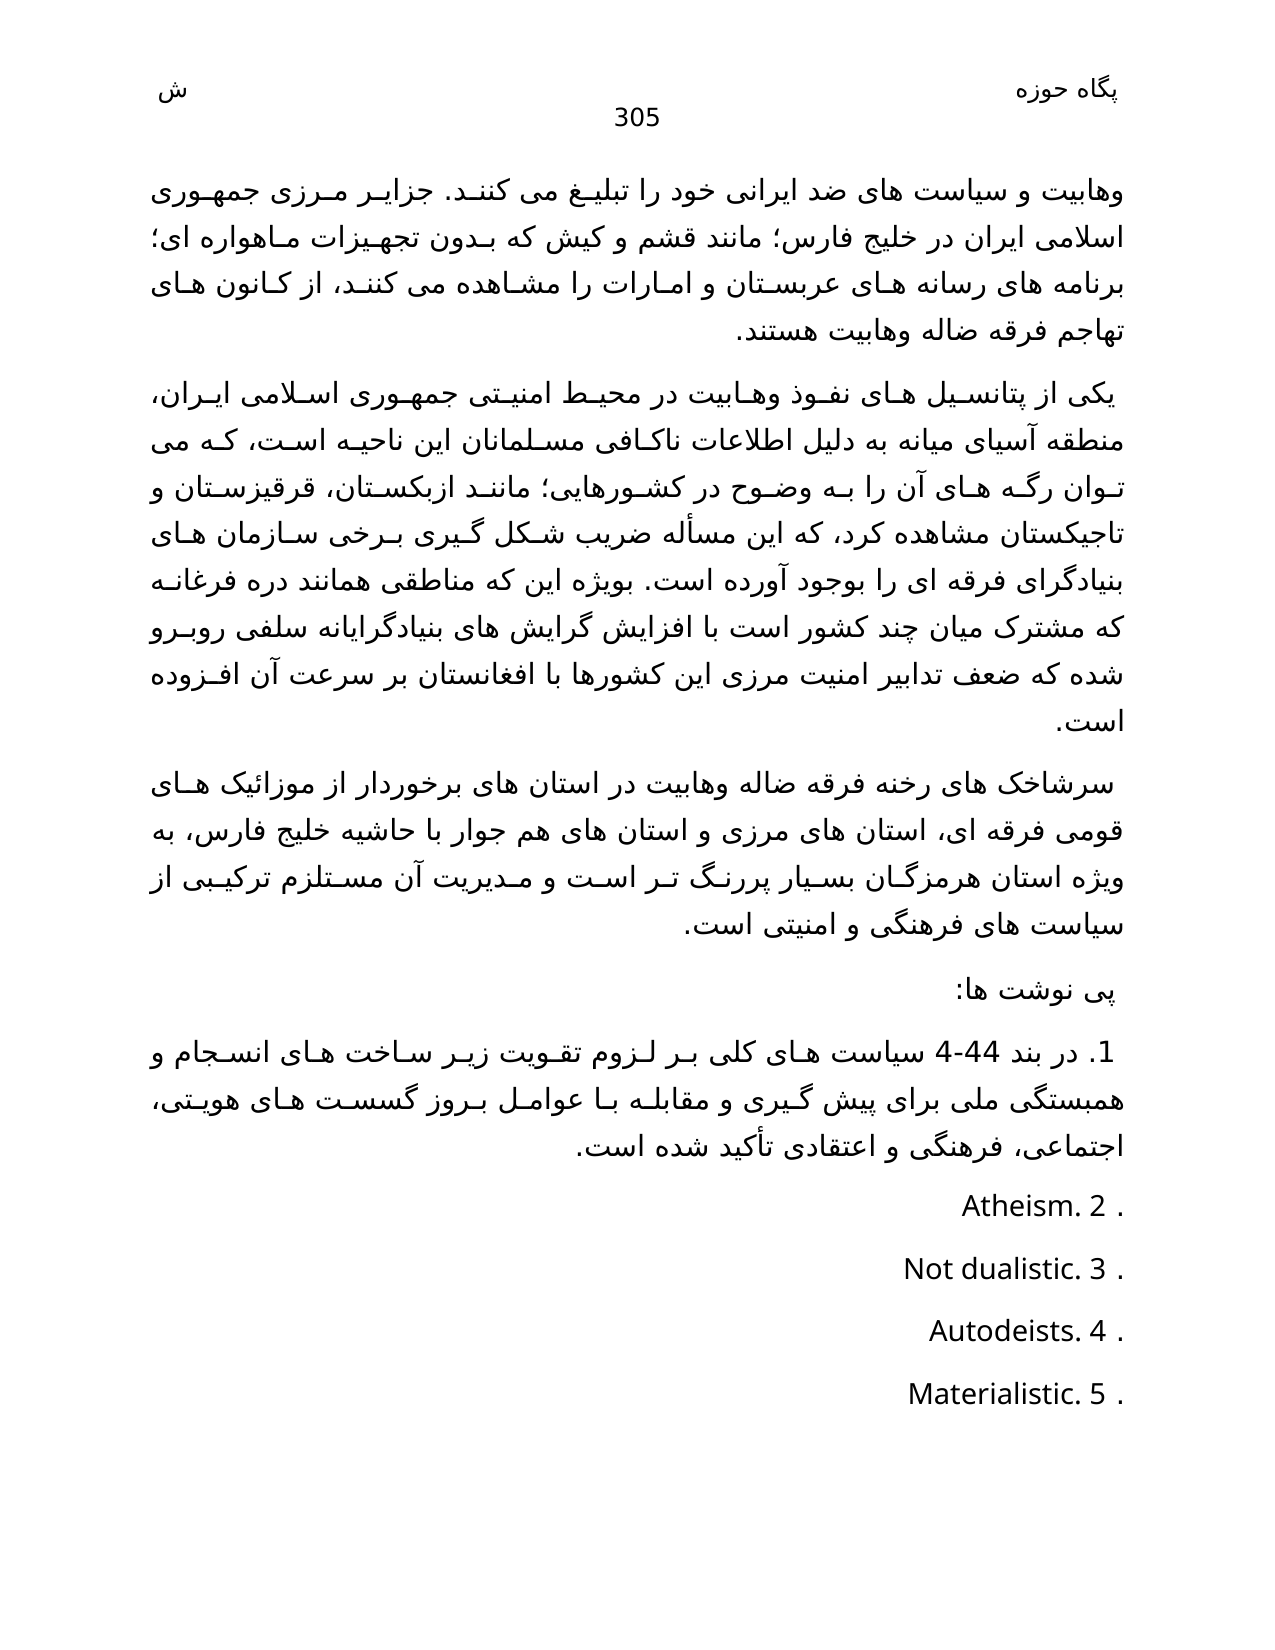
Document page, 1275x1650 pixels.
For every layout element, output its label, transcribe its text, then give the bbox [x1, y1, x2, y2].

text 1. در بند 44-4 سیاست های کلی بر لزوم تقویت زیر ساخت های انسجام و همبستگی ملی برای پیش گیری و مقابله با عوامل بروز گسست های هویتی، اجتماعی، فرهنگی و اعتقادی تأکید شده است. [150, 1022, 1125, 1163]
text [150, 160, 1125, 348]
text . Autodeists. 4 [150, 1303, 1125, 1350]
text سرشاخک های رخنه فرقه ضاله وهابیت در استان های برخوردار از موزائیک های قومی فرقه ای، استان های مرزی و استان های هم جوار با حاشیه خلیج فارس، به ویژه استان هرمزگان بسیار پررنگ تر است و مدیریت آن مستلزم ترکیبی از سیاست های فرهنگی و امنیتی است. [150, 754, 1125, 941]
text . Not dualistic. 3 [150, 1241, 1125, 1288]
text . Atheism. 2 [150, 1178, 1125, 1225]
text یکی از پتانسیل های نفوذ وهابیت در محیط امنیتی جمهوری اسلامی ایران، منطقه آسیای میانه به دلیل اطلاعات ناکافی مسلمانان این ناحیه است، که می توان رگه های آن را به وضوح در کشورهایی؛ مانند ازبکستان، قرقیزستان و تاجیکستان مشاهده کرد، که این مسأله ضریب شکل گیری برخی سازمان های بنیادگرای فرقه ای را بوجود آورده است. بویژه این که مناطقی همانند دره فرغانه که مشترک میان چند کشور است با افزایش گرایش های بنیادگرایانه سلفی روبرو شده که ضعف تدابیر امنیت مرزی این کشورها با افغانستان بر سرعت آن افزوده است. [150, 363, 1125, 738]
text پی نوشت ها: [150, 973, 1125, 1007]
text . Materialistic. 5 [150, 1366, 1125, 1413]
